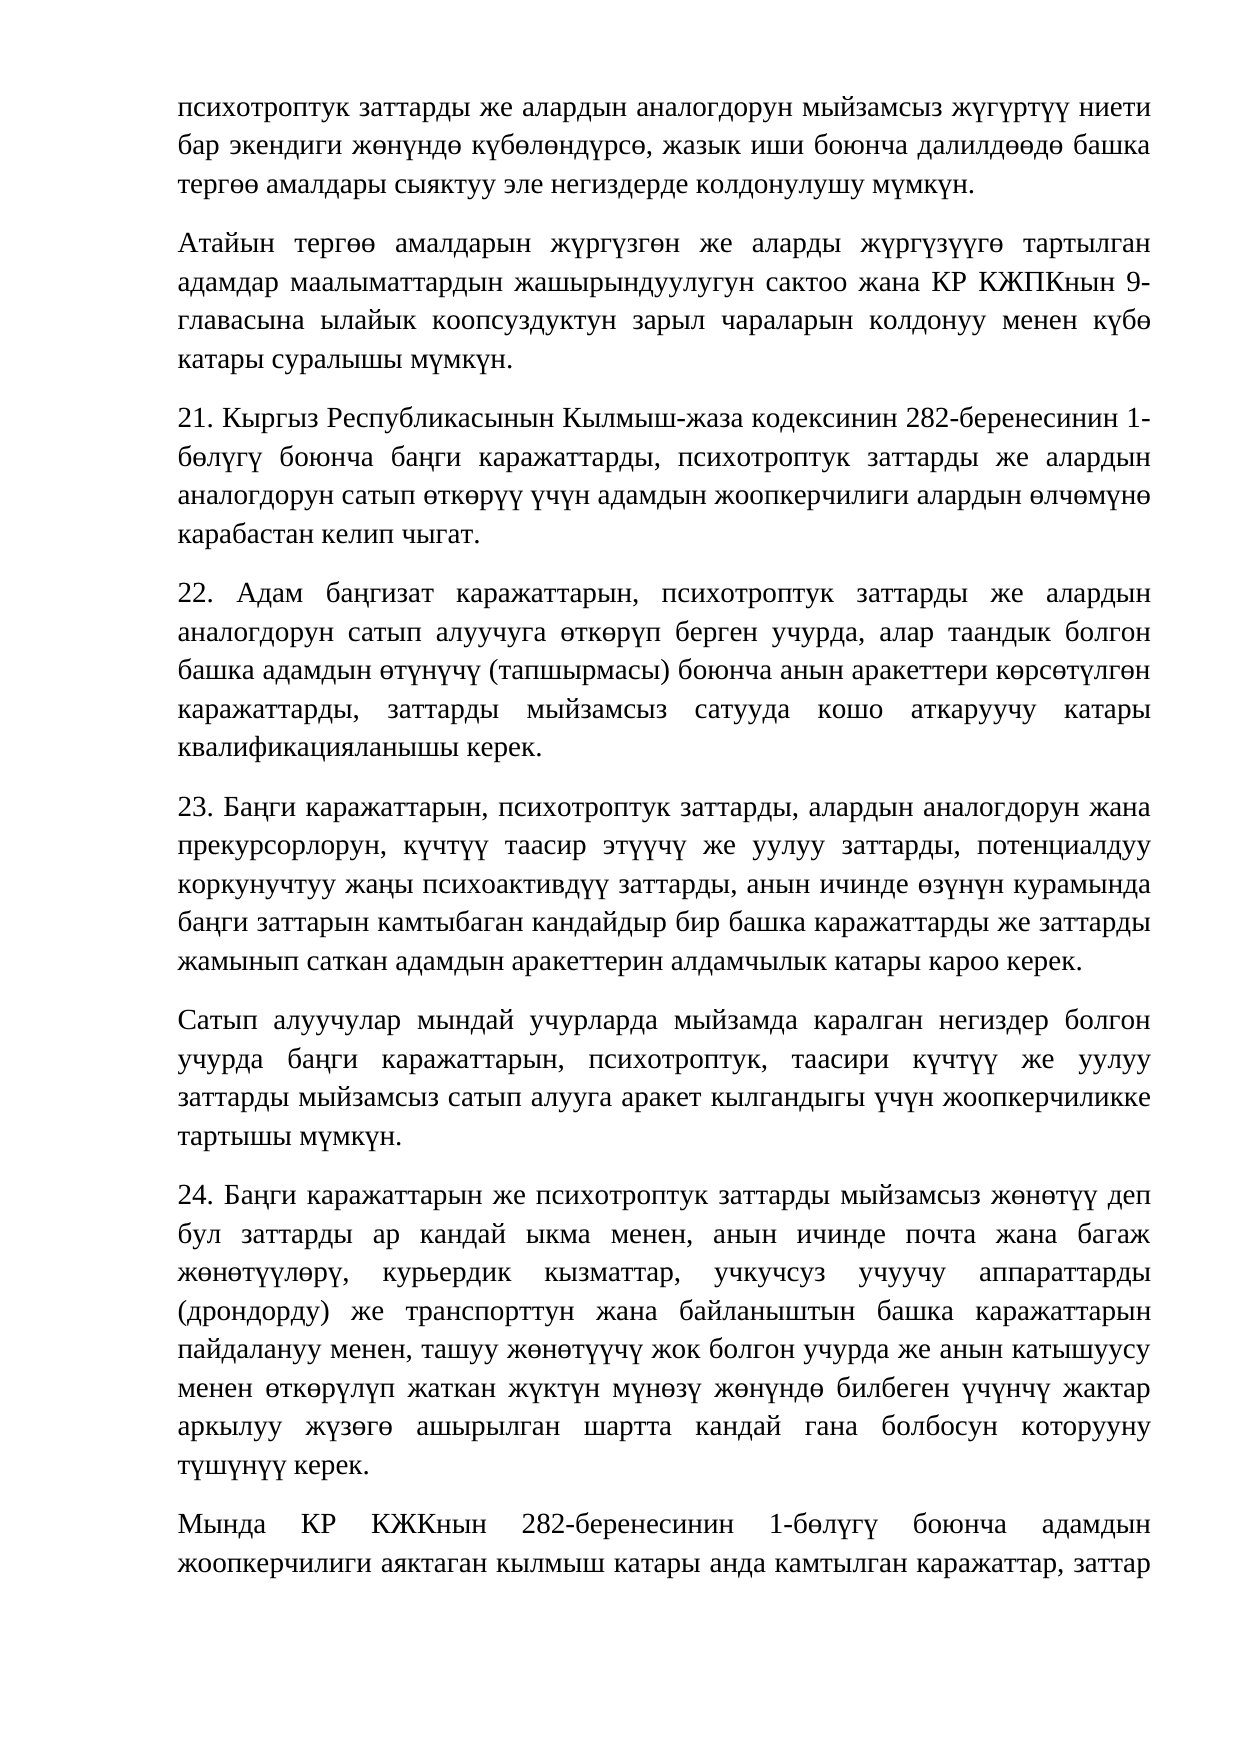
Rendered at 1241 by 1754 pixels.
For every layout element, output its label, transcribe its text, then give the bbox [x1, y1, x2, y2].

text 21. Кыргыз Республикасынын Кылмыш-жаза кодексинин 282-беренесинин 1-бөлүгү боюнча баңги каражаттарды, психотроптук заттарды же алардын аналогдорун сатып өткөрүү үчүн адамдын жоопкерчилиги алардын өлчөмүнө карабастан келип чыгат. [177, 400, 1152, 549]
text Атайын тергөө амалдарын жүргүзгөн же аларды жүргүзүүгө тартылган адамдар маалыматтардын жашырындуулугун сактоо жана КР КЖПКнын 9-главасына ылайык коопсуздуктун зарыл чараларын колдонуу менен күбө катары суралышы мүмкүн. [177, 225, 1152, 374]
text 22. Адам баңгизат каражаттарын, психотроптук заттарды же алардын аналогдорун сатып алуучуга өткөрүп берген учурда, алар таандык болгон башка адамдын өтүнүчү (тапшырмасы) боюнча анын аракеттери көрсөтүлгөн каражаттарды, заттарды мыйзамсыз сатууда кошо аткаруучу катары квалификацияланышы керек. [177, 575, 1152, 763]
text 24. Баңги каражаттарын же психотроптук заттарды мыйзамсыз жөнөтүү деп бул заттарды ар кандай ыкма менен, анын ичинде почта жана багаж жөнөтүүлөрү, курьердик кызматтар, учкучсуз учуучу аппараттарды (дрондорду) же транспорттун жана байланыштын башка каражаттарын пайдалануу менен, ташуу жөнөтүүчү жок болгон учурда же анын катышуусу менен өткөрүлүп жаткан жүктүн мүнөзү жөнүндө билбеген үчүнчү жактар аркылуу жүзөгө ашырылган шартта кандай гана болбосун которууну түшүнүү керек. [177, 1177, 1152, 1481]
text Сатып алуучулар мындай учурларда мыйзамда каралган негиздер болгон учурда баңги каражаттарын, психотроптук, таасири күчтүү же уулуу заттарды мыйзамсыз сатып алууга аракет кылгандыгы үчүн жоопкерчиликке тартышы мүмкүн. [177, 1002, 1152, 1151]
text 23. Баңги каражаттарын, психотроптук заттарды, алардын аналогдорун жана прекурсорлорун, күчтүү таасир этүүчү же уулуу заттарды, потенциалдуу коркунучтуу жаңы психоактивдүү заттарды, анын ичинде өзүнүн курамында баңги заттарын камтыбаган кандайдыр бир башка каражаттарды же заттарды жамынып саткан адамдын аракеттерин алдамчылык катары кароо керек. [177, 789, 1152, 976]
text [177, 89, 1152, 199]
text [177, 1506, 1152, 1578]
